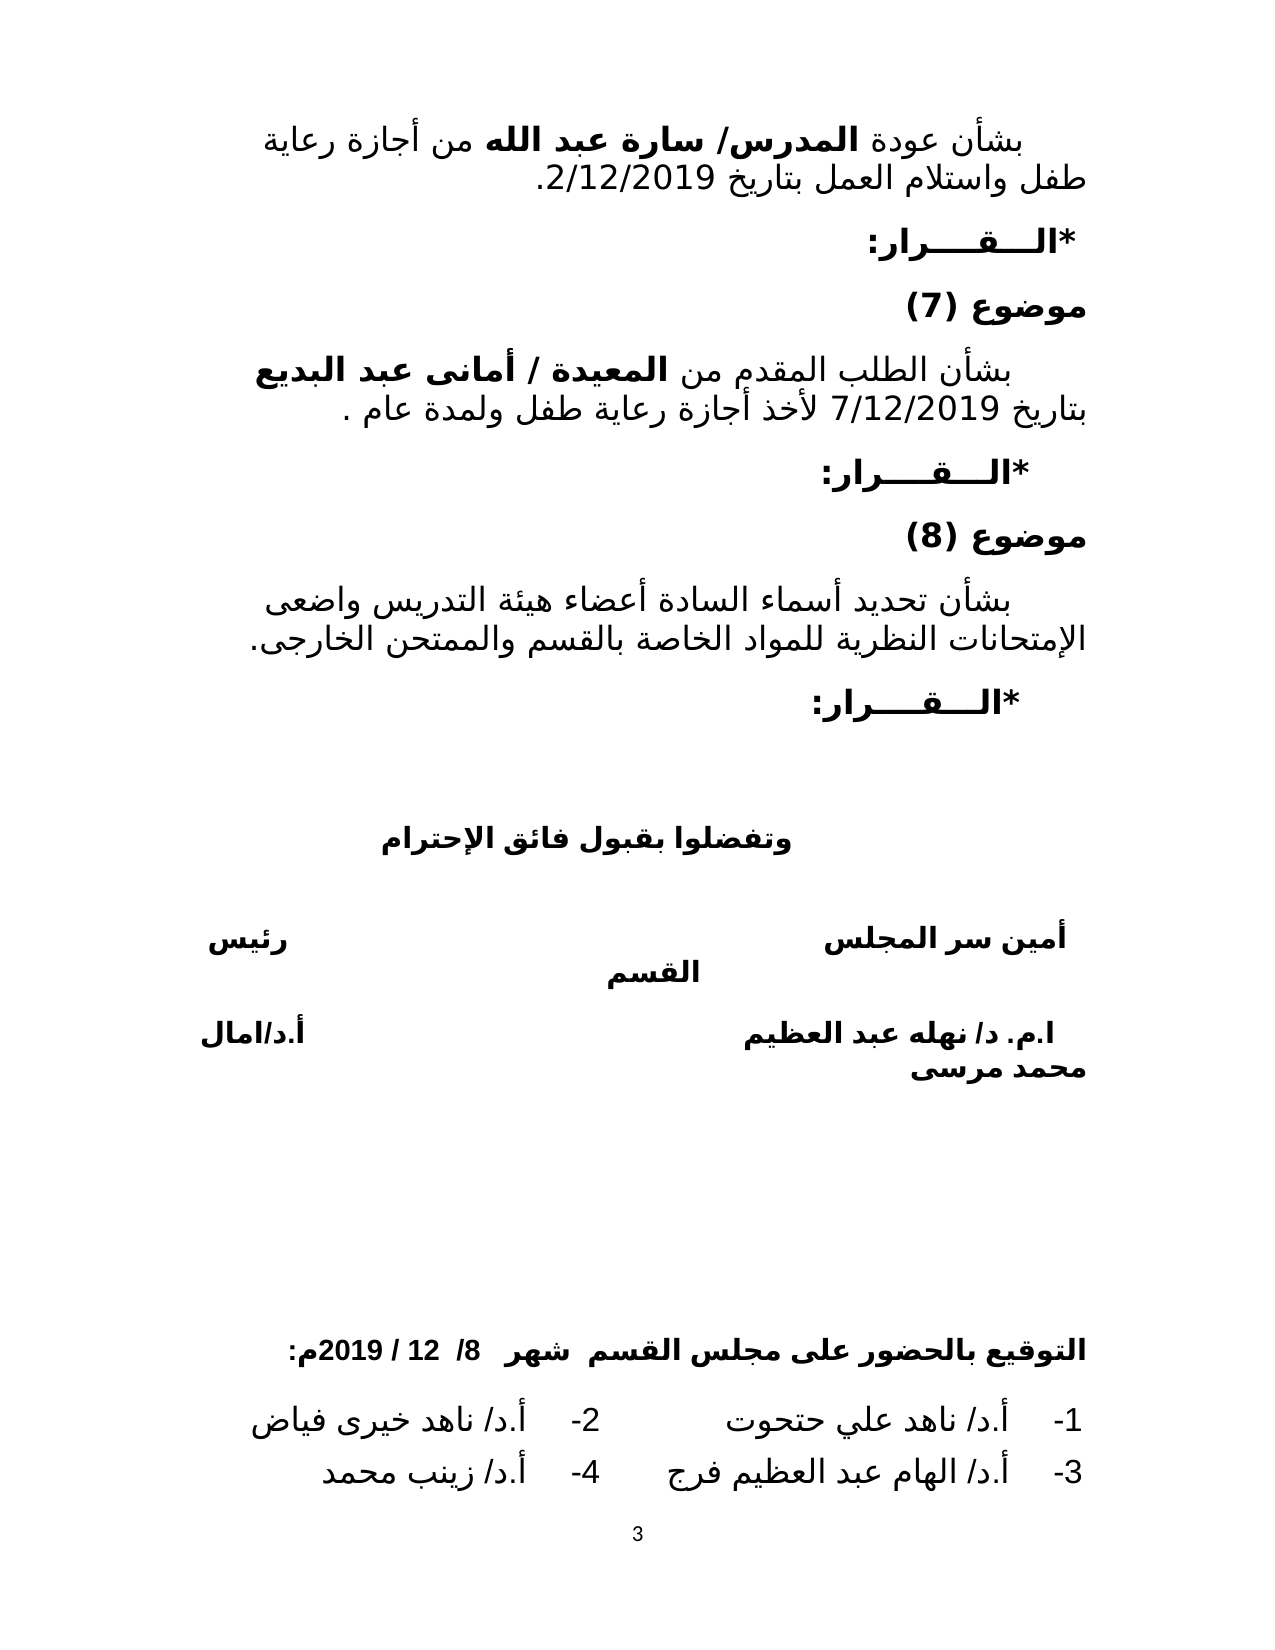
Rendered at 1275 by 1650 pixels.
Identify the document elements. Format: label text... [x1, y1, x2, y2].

text *الـــقــــرار: [187, 683, 1087, 722]
table_header 2- [538, 1400, 612, 1452]
text *الـــقــــرار: [187, 453, 1087, 492]
table_header 1- [1021, 1400, 1094, 1452]
text موضوع (8) [187, 517, 1087, 556]
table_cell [196, 1452, 538, 1503]
table_cell 3- [1021, 1452, 1094, 1503]
text ا.م. د/ نهله عبد العظيم أ.د/امال محمد مرسى [187, 1017, 1087, 1084]
text التوقيع بالحضور على مجلس القسم شهر 8/ 12 / 2019م: [187, 1333, 1087, 1367]
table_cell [612, 1452, 1021, 1503]
text موضوع (7) [187, 287, 1087, 325]
text أمين سر المجلس رئيس القسم [187, 921, 1087, 988]
text بشأن عودة المدرس/ سارة عبد الله من أجازة رعاية طفل واستلام العمل بتاريخ 2/12/2019. [187, 120, 1087, 198]
table_cell 4- [538, 1452, 612, 1503]
table_header أ.د/ ناهد خيرى فياض [196, 1400, 538, 1452]
text بشأن الطلب المقدم من المعيدة / أمانى عبد البديع بتاريخ 7/12/2019 لأخذ أجازة رعاية طفل ولمدة عام . [187, 350, 1087, 428]
text *الـــقــــرار: [187, 223, 1087, 262]
text بشأن تحديد أسماء السادة أعضاء هيئة التدريس واضعى الإمتحانات النظرية للمواد الخاصة بالقسم والممتحن الخارجى. [187, 581, 1087, 658]
text وتفضلوا بقبول فائق الإحترام [187, 821, 1087, 854]
table_header أ.د/ ناهد علي حتحوت [612, 1400, 1021, 1452]
